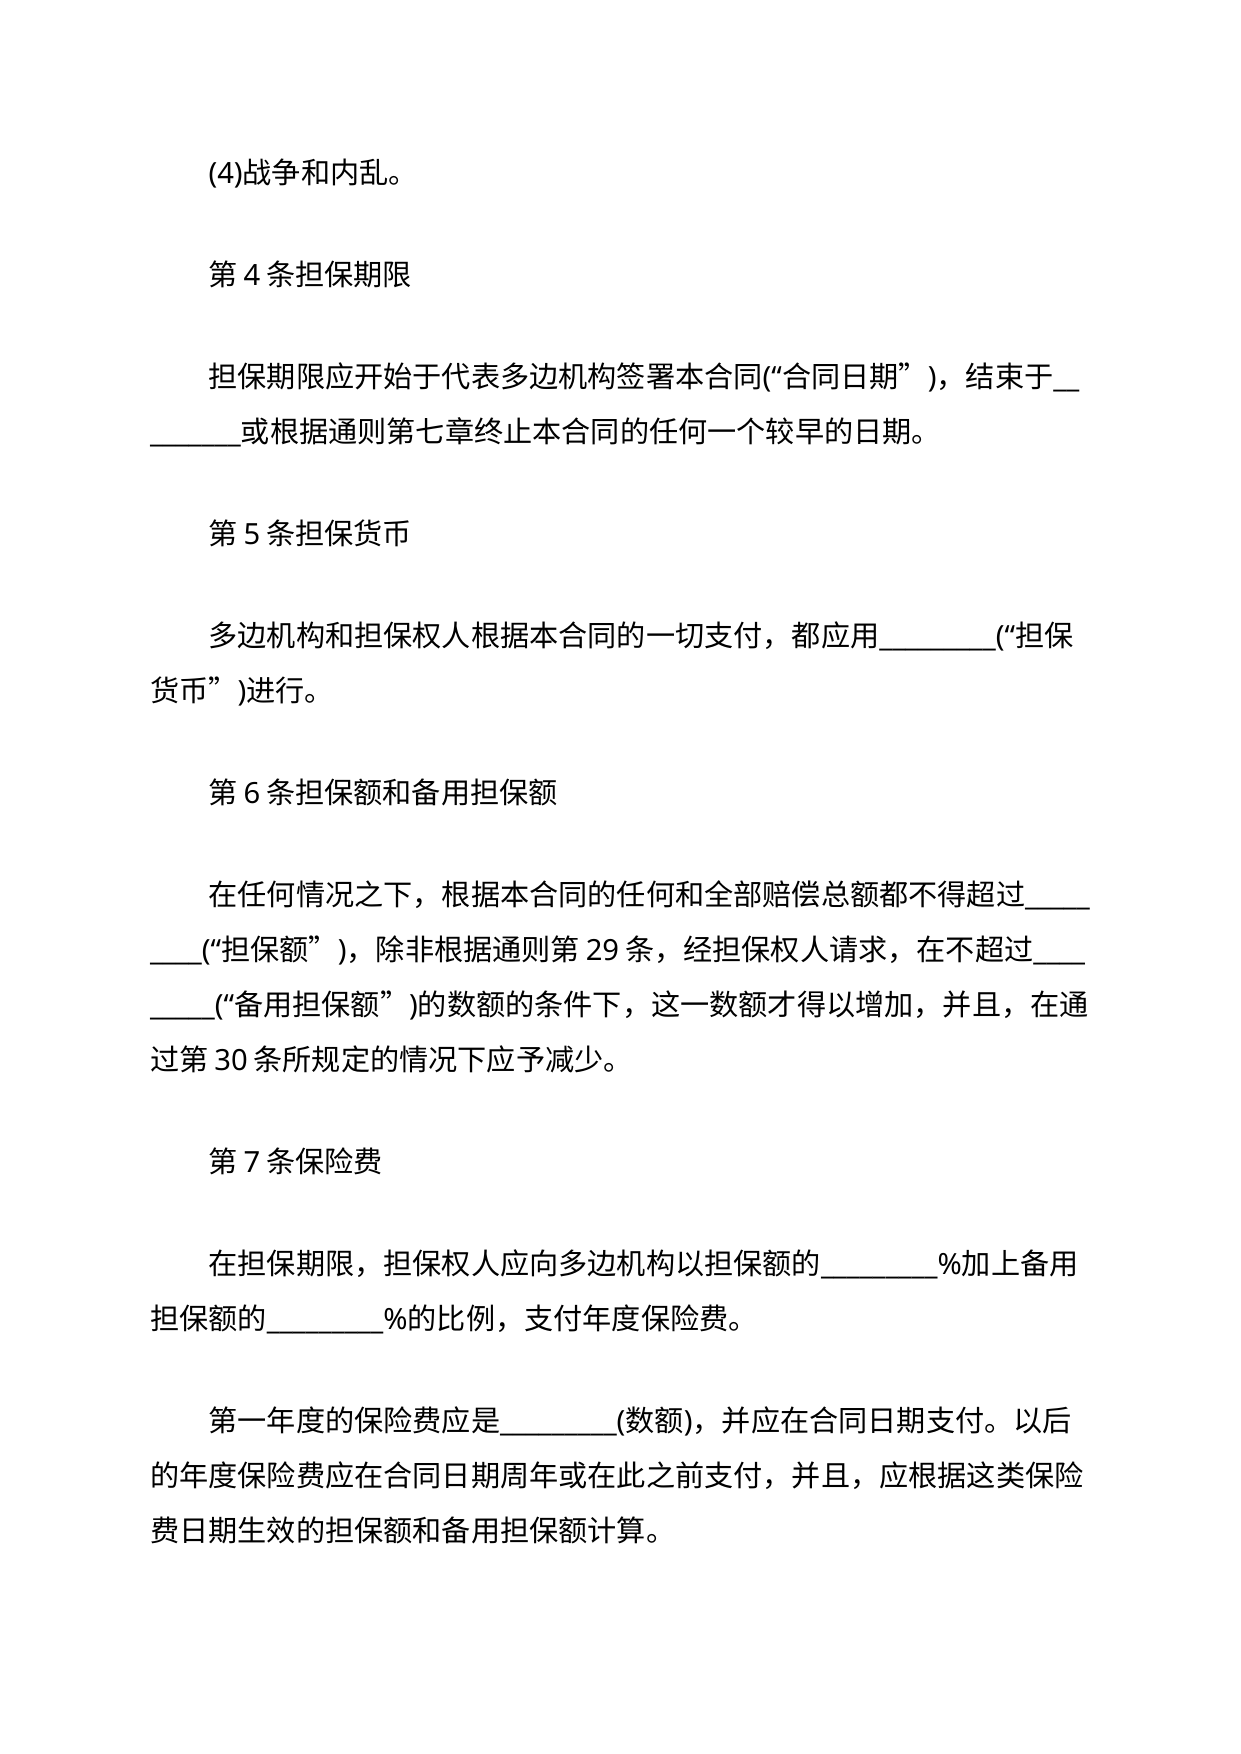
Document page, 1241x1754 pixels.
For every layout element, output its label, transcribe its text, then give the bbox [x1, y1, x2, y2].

text 担保期限应开始于代表多边机构签署本合同(“合同日期”)，结束于_________或根据通则第七章终止本合同的任何一个较早的日期。 [150, 354, 1090, 451]
text 在任何情况之下，根据本合同的任何和全部赔偿总额都不得超过_________(“担保额”)，除非根据通则第29条，经担保权人请求，在不超过_________(“备用担保额”)的数额的条件下，这一数额才得以增加，并且，在通过第30条所规定的情况下应予减少。 [150, 872, 1090, 1079]
text 第6条担保额和备用担保额 [150, 770, 1090, 812]
text 第7条保险费 [150, 1139, 1090, 1181]
text 第一年度的保险费应是_________(数额)，并应在合同日期支付。以后的年度保险费应在合同日期周年或在此之前支付，并且，应根据这类保险费日期生效的担保额和备用担保额计算。 [150, 1398, 1090, 1550]
text (4)战争和内乱。 [150, 150, 1090, 192]
text 第5条担保货币 [150, 511, 1090, 553]
text 第4条担保期限 [150, 252, 1090, 294]
text 在担保期限，担保权人应向多边机构以担保额的_________%加上备用担保额的_________%的比例，支付年度保险费。 [150, 1241, 1090, 1338]
text 多边机构和担保权人根据本合同的一切支付，都应用_________(“担保货币”)进行。 [150, 613, 1090, 710]
